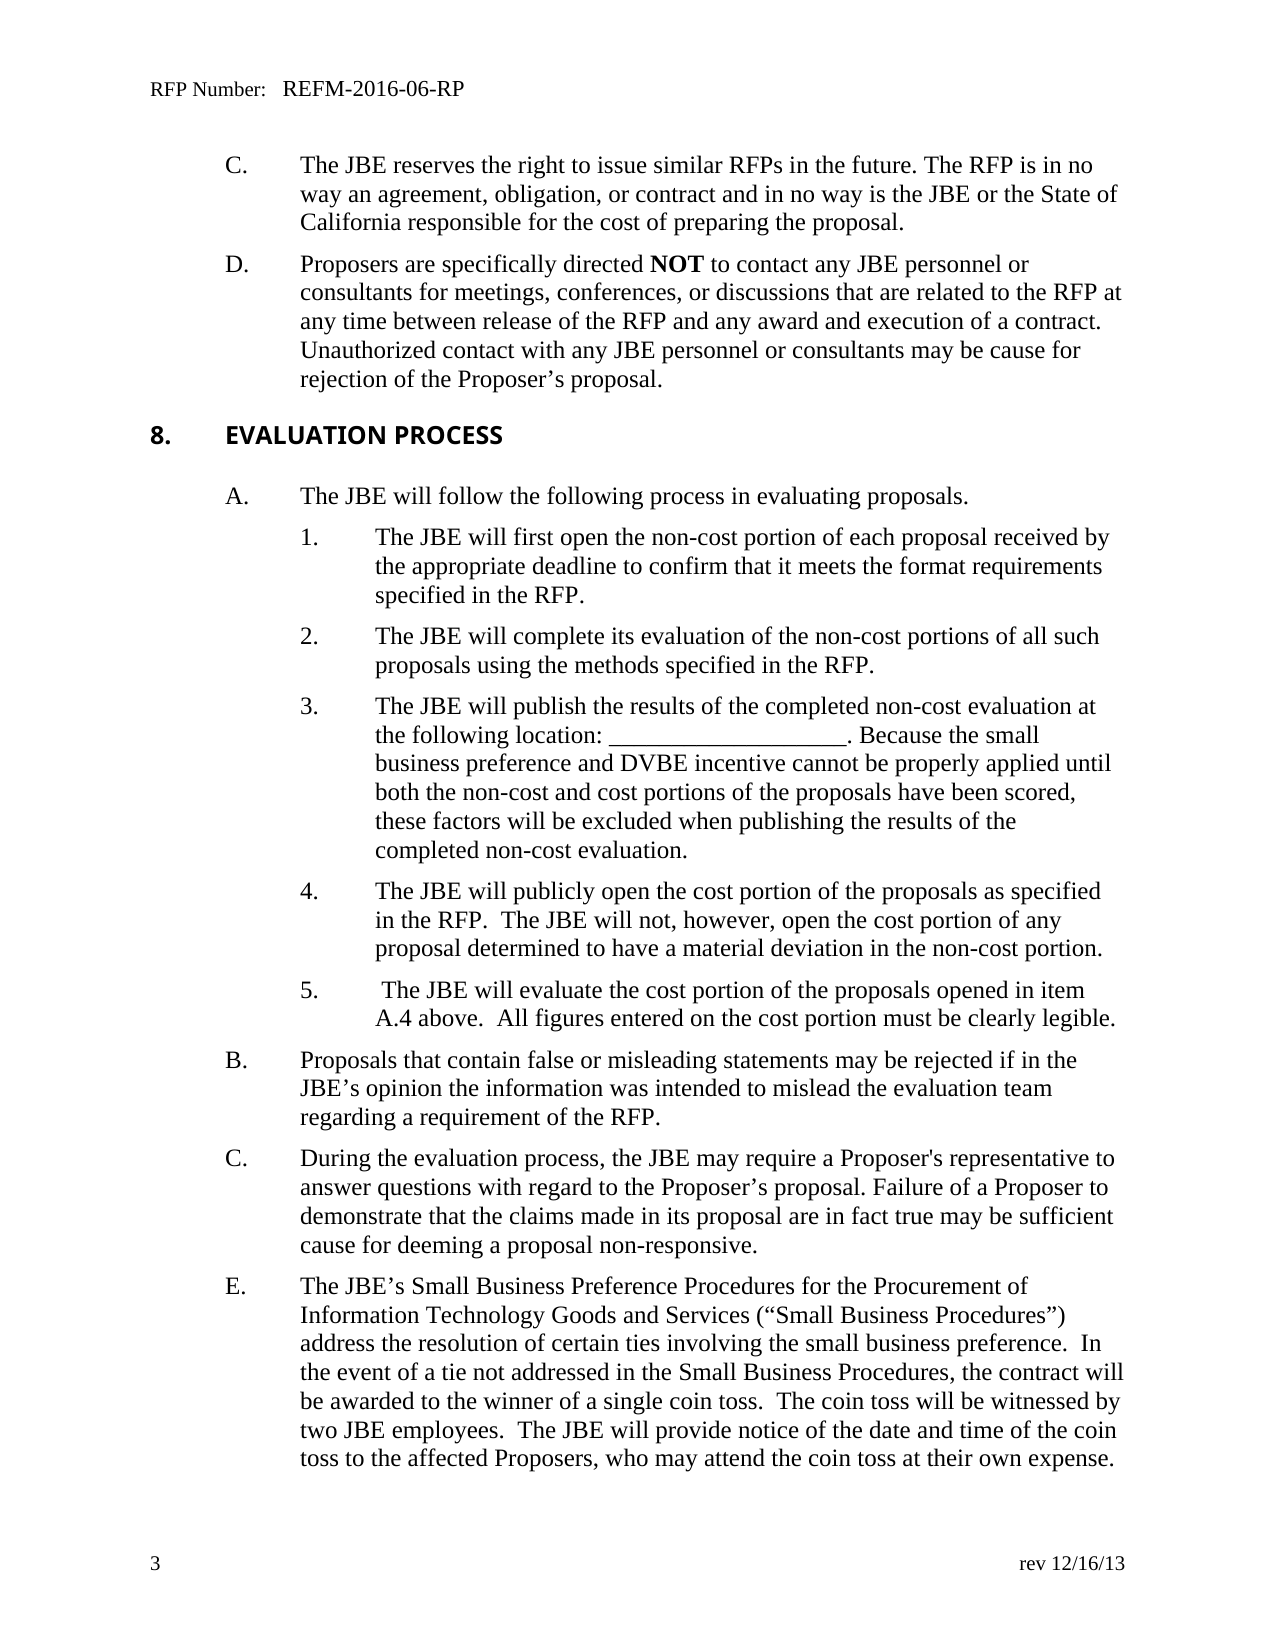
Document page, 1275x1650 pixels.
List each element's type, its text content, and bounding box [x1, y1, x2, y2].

list 4. The JBE will publicly open the cost portion of the proposals as specified in the RFP. The JBE will not, however, open the cost portion of any proposal determined to have a material deviation in the non-cost portion. [300, 876, 1125, 962]
list D. Proposers are specifically directed NOT to contact any JBE personnel or consultants for meetings, conferences, or discussions that are related to the RFP at any time between release of the RFP and any award and execution of a contract. Unauthorized contact with any JBE personnel or consultants may be cause for rejection of the Proposer’s proposal. [225, 249, 1125, 392]
list 5. The JBE will evaluate the cost portion of the proposals opened in item A.4 above. All figures entered on the cost portion must be clearly legible. [300, 975, 1125, 1032]
list 1. The JBE will first open the non-cost portion of each proposal received by the appropriate deadline to confirm that it meets the format requirements specified in the RFP. [300, 522, 1125, 608]
text The JBE reserves the right to issue similar RFPs in the future. The RFP is in no way an agreement, obligation, or contract and in no way is the JBE or the State of California responsible for the cost of preparing the proposal. [225, 150, 1125, 236]
list 2. The JBE will complete its evaluation of the non-cost portions of all such proposals using the methods specified in the RFP. [300, 621, 1125, 678]
list 3. The JBE will publish the results of the completed non-cost evaluation at the following location: ___________________. Because the small business preference and DVBE incentive cannot be properly applied until both the non-cost and cost portions of the proposals have been scored, these factors will be excluded when publishing the results of the completed non-cost evaluation. [300, 691, 1125, 863]
list B. Proposals that contain false or misleading statements may be rejected if in the JBE’s opinion the information was intended to mislead the evaluation team regarding a requirement of the RFP. [225, 1045, 1125, 1131]
list EVALUATION PROCESS [150, 417, 1125, 452]
list C. During the evaluation process, the JBE may require a Proposer's representative to answer questions with regard to the Proposer’s proposal. Failure of a Proposer to demonstrate that the claims made in its proposal are in fact true may be sufficient cause for deeming a proposal non-responsive. [225, 1143, 1125, 1258]
list E. The JBE’s Small Business Preference Procedures for the Procurement of Information Technology Goods and Services (“Small Business Procedures”) address the resolution of certain ties involving the small business preference. In the event of a tie not addressed in the Small Business Procedures, the contract will be awarded to the winner of a single coin toss. The coin toss will be witnessed by two JBE employees. The JBE will provide notice of the date and time of the coin toss to the affected Proposers, who may attend the coin toss at their own expense. [225, 1271, 1125, 1472]
text A. The JBE will follow the following process in evaluating proposals. [225, 481, 1125, 510]
